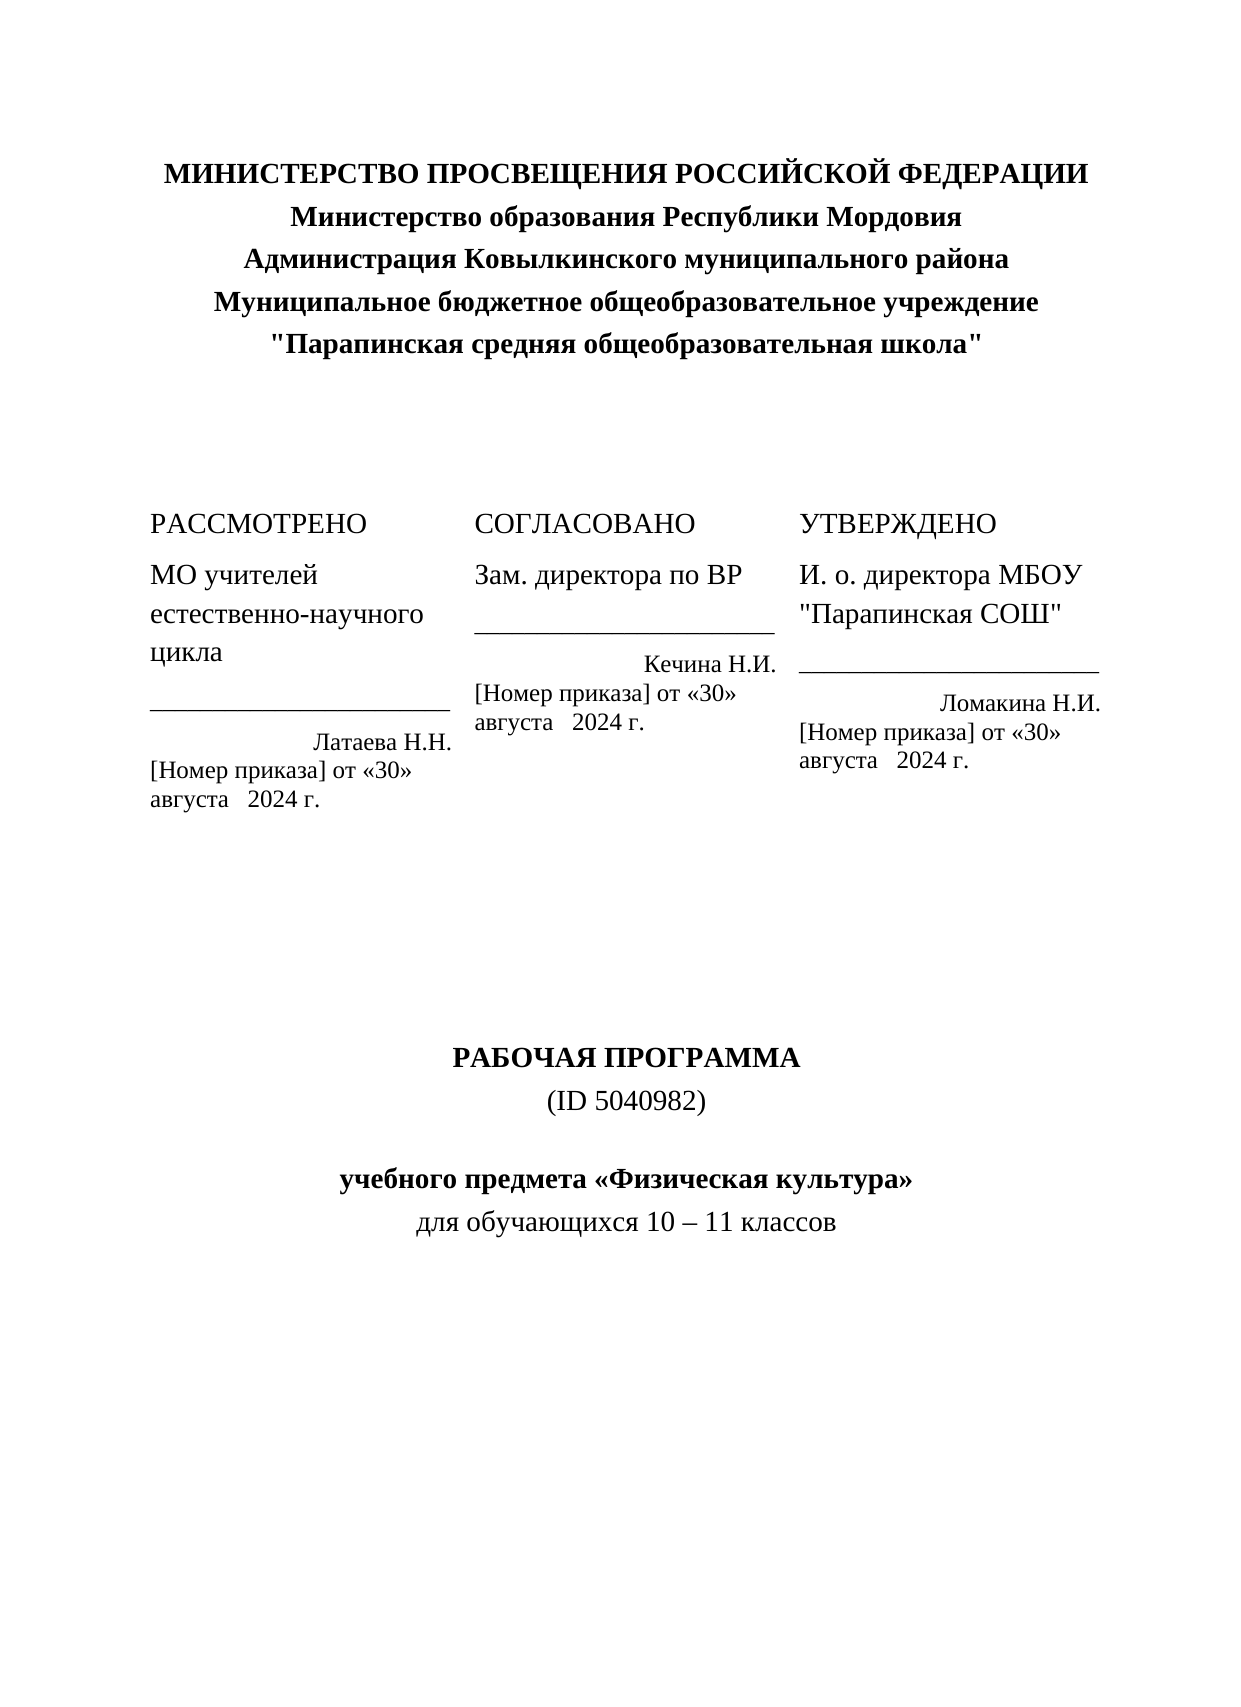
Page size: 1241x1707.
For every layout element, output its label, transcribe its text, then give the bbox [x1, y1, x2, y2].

text РАБОЧАЯ ПРОГРАММА [162, 1034, 1090, 1076]
text Министерство образования Республики Мордовия [162, 192, 1090, 235]
text Муниципальное бюджетное общеобразовательное учреждение "Парапинская средняя общеобразовательная школа" [162, 277, 1090, 362]
table_header РАССМОТРЕНО МО учителей естественно-научного цикла ________________________ Латаева Н.Н. [Номер приказа] от «30» августа 2024 г. [139, 506, 463, 854]
text для обучающихся 10 – 11 классов [162, 1197, 1090, 1240]
text учебного предмета «Физическая культура» [162, 1155, 1090, 1197]
text МИНИСТЕРСТВО ПРОСВЕЩЕНИЯ РОССИЙСКОЙ ФЕДЕРАЦИИ [162, 150, 1090, 192]
table_header СОГЛАСОВАНО Зам. директора по ВР ________________________ Кечина Н.И. [Номер приказа] от «30» августа 2024 г. [463, 506, 788, 854]
text Администрация Ковылкинского муниципального района [162, 235, 1090, 277]
text (ID 5040982) [162, 1076, 1090, 1119]
table_header УТВЕРЖДЕНО И. о. директора МБОУ "Парапинская СОШ" ________________________ Ломакина Н.И. [Номер приказа] от «30» августа 2024 г. [788, 506, 1112, 854]
